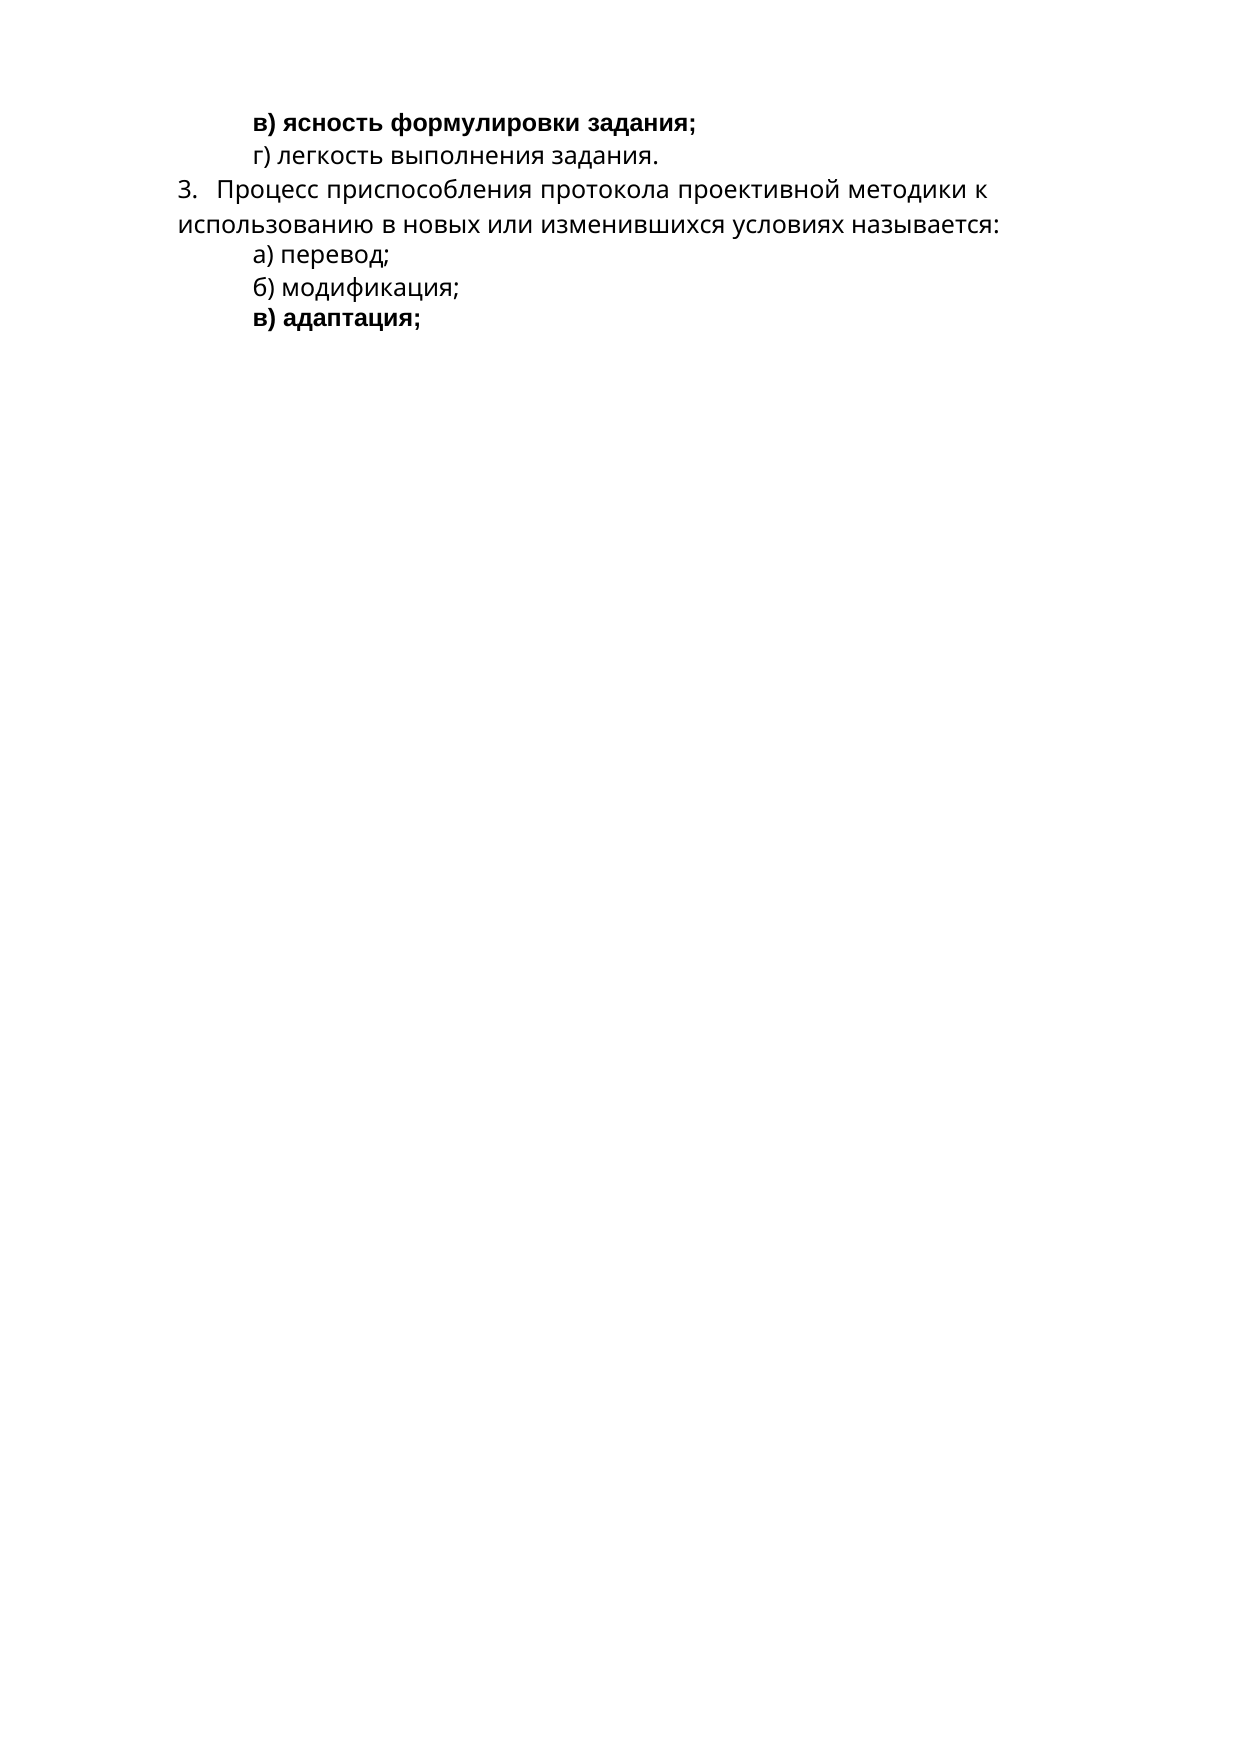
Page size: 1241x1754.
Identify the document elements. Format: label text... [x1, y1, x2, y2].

text г) легкость выполнения задания. [252, 137, 1176, 172]
subtitle в) адаптация; [252, 303, 1176, 332]
subtitle в) ясность формулировки задания; [252, 108, 1176, 137]
text а) перевод; [252, 241, 1176, 269]
list Процесс приспособления протокола проективной методики к использованию в новых или изменившихся условиях называется: [177, 172, 1152, 241]
text б) модификация; [252, 269, 1176, 303]
